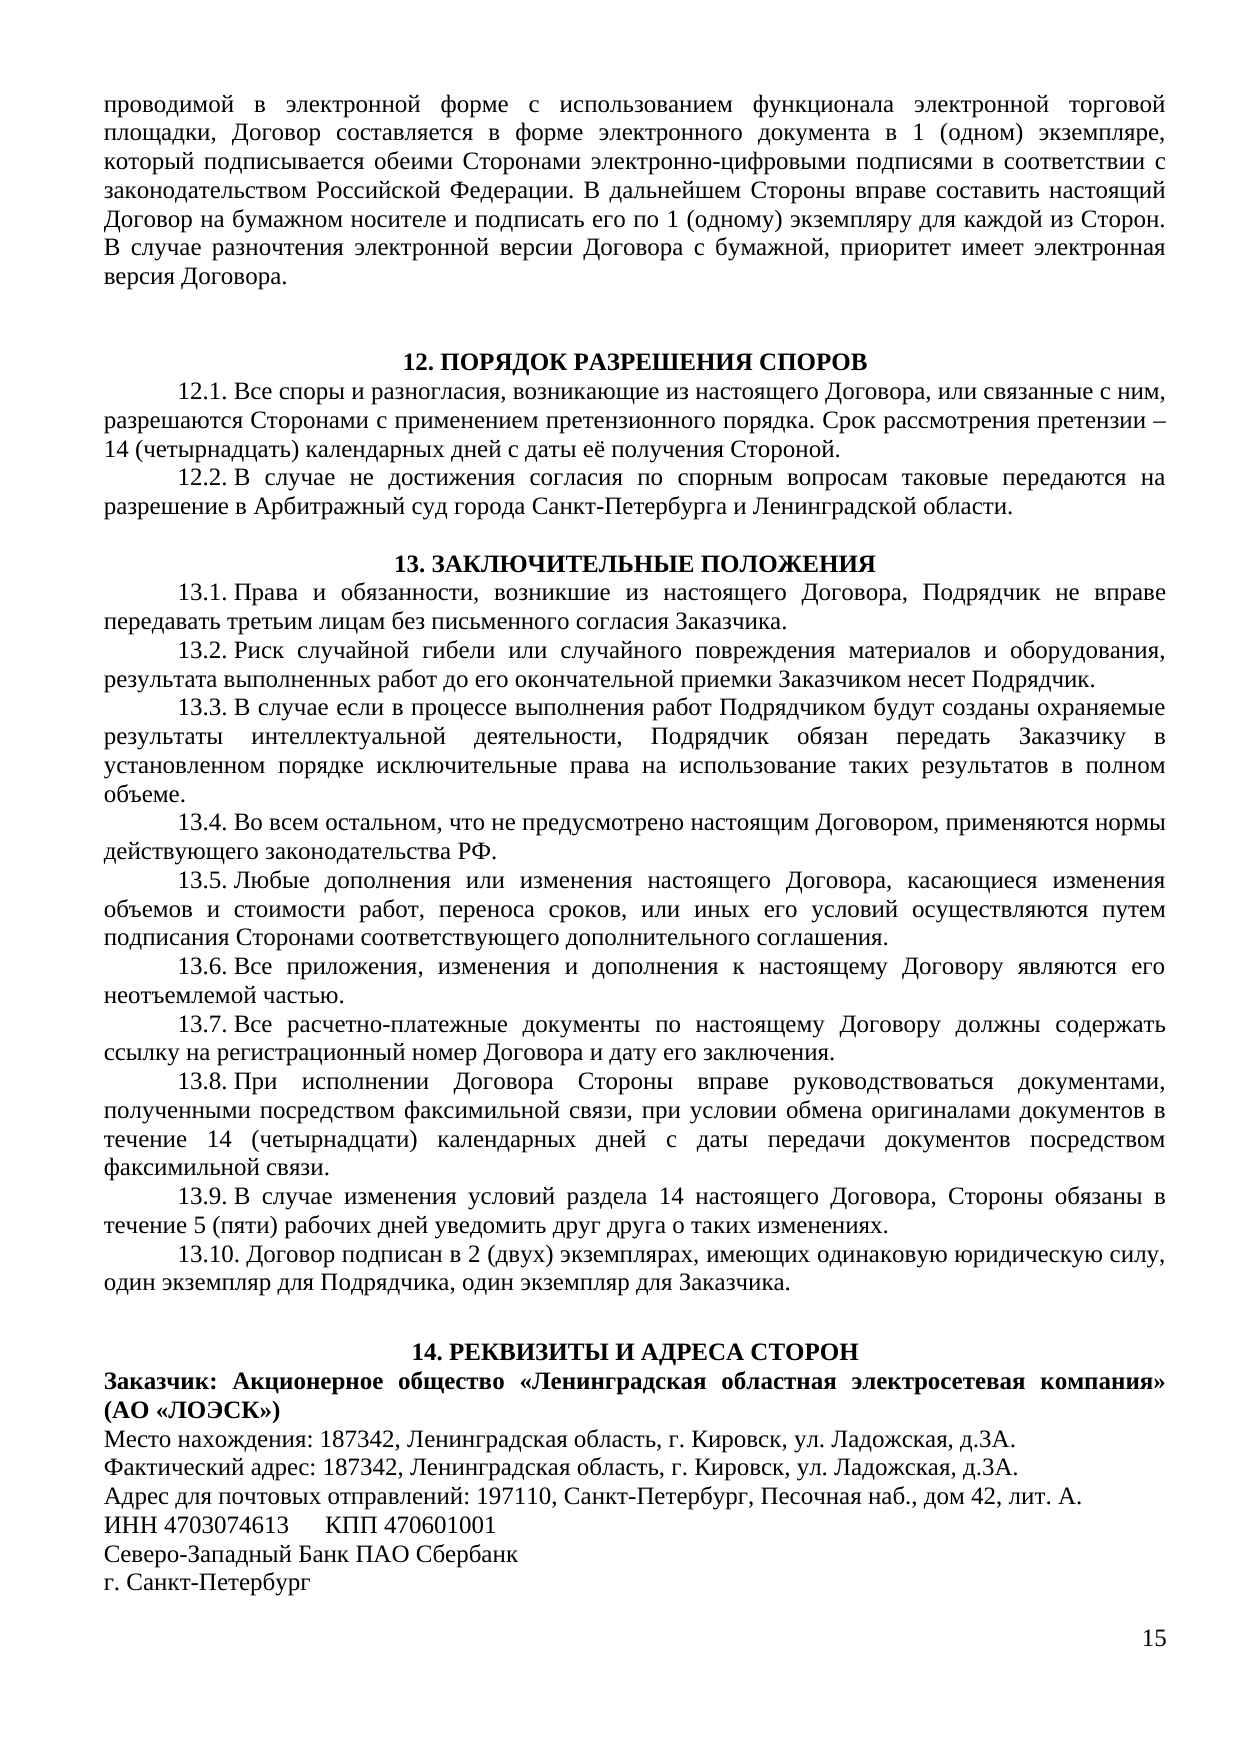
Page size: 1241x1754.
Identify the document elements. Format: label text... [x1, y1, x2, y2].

list РЕКВИЗИТЫ И АДРЕСА СТОРОН [103, 1337, 1167, 1366]
list Все расчетно-платежные документы по настоящему Договору должны содержать ссылку на регистрационный номер Договора и дату его заключения. [103, 1009, 1167, 1066]
text Место нахождения: 187342, Ленинградская область, г. Кировск, ул. Ладожская, д.3А. [103, 1424, 1167, 1452]
list Риск случайной гибели или случайного повреждения материалов и оборудования, результата выполненных работ до его окончательной приемки Заказчиком несет Подрядчик. [103, 635, 1167, 692]
list В случае если в процессе выполнения работ Подрядчиком будут созданы охраняемые результаты интеллектуальной деятельности, Подрядчик обязан передать Заказчику в установленном порядке исключительные права на использование таких результатов в полном объеме. [103, 692, 1167, 807]
list Любые дополнения или изменения настоящего Договора, касающиеся изменения объемов и стоимости работ, переноса сроков, или иных его условий осуществляются путем подписания Сторонами соответствующего дополнительного соглашения. [103, 865, 1167, 951]
list ЗАКЛЮЧИТЕЛЬНЫЕ ПОЛОЖЕНИЯ [103, 549, 1167, 577]
text Адрес для почтовых отправлений: 197110, Санкт-Петербург, Песочная наб., дом 42, лит. А. [103, 1481, 1167, 1510]
list ПОРЯДОК РАЗРЕШЕНИЯ СПОРОВ [103, 347, 1167, 376]
text г. Санкт-Петербург [103, 1567, 1167, 1596]
list В случае изменения условий раздела 14 настоящего Договора, Стороны обязаны в течение 5 (пяти) рабочих дней уведомить друг друга о таких изменениях. [103, 1181, 1167, 1239]
list При исполнении Договора Стороны вправе руководствоваться документами, полученными посредством факсимильной связи, при условии обмена оригиналами документов в течение 14 (четырнадцати) календарных дней с даты передачи документов посредством факсимильной связи. [103, 1066, 1167, 1181]
text ИНН 4703074613 КПП 470601001 [103, 1510, 1167, 1539]
list В случае не достижения согласия по спорным вопросам таковые передаются на разрешение в Арбитражный суд города Санкт-Петербурга и Ленинградской области. [103, 462, 1167, 520]
list Права и обязанности, возникшие из настоящего Договора, Подрядчик не вправе передавать третьим лицам без письменного согласия Заказчика. [103, 577, 1167, 635]
list Договор подписан в 2 (двух) экземплярах, имеющих одинаковую юридическую силу, один экземпляр для Подрядчика, один экземпляр для Заказчика. [103, 1239, 1167, 1296]
list Все споры и разногласия, возникающие из настоящего Договора, или связанные с ним, разрешаются Сторонами с применением претензионного порядка. Срок рассмотрения претензии – 14 (четырнадцать) календарных дней с даты её получения Стороной. [103, 376, 1167, 462]
text Заказчик: Акционерное общество «Ленинградская областная электросетевая компания» (АО «ЛОЭСК») [103, 1366, 1167, 1424]
list Все приложения, изменения и дополнения к настоящему Договору являются его неотъемлемой частью. [103, 951, 1167, 1009]
list Во всем остальном, что не предусмотрено настоящим Договором, применяются нормы действующего законодательства РФ. [103, 807, 1167, 865]
text Фактический адрес: 187342, Ленинградская область, г. Кировск, ул. Ладожская, д.3А. [103, 1452, 1167, 1481]
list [103, 89, 1167, 290]
text Северо-Западный Банк ПАО Сбербанк [103, 1539, 1167, 1567]
